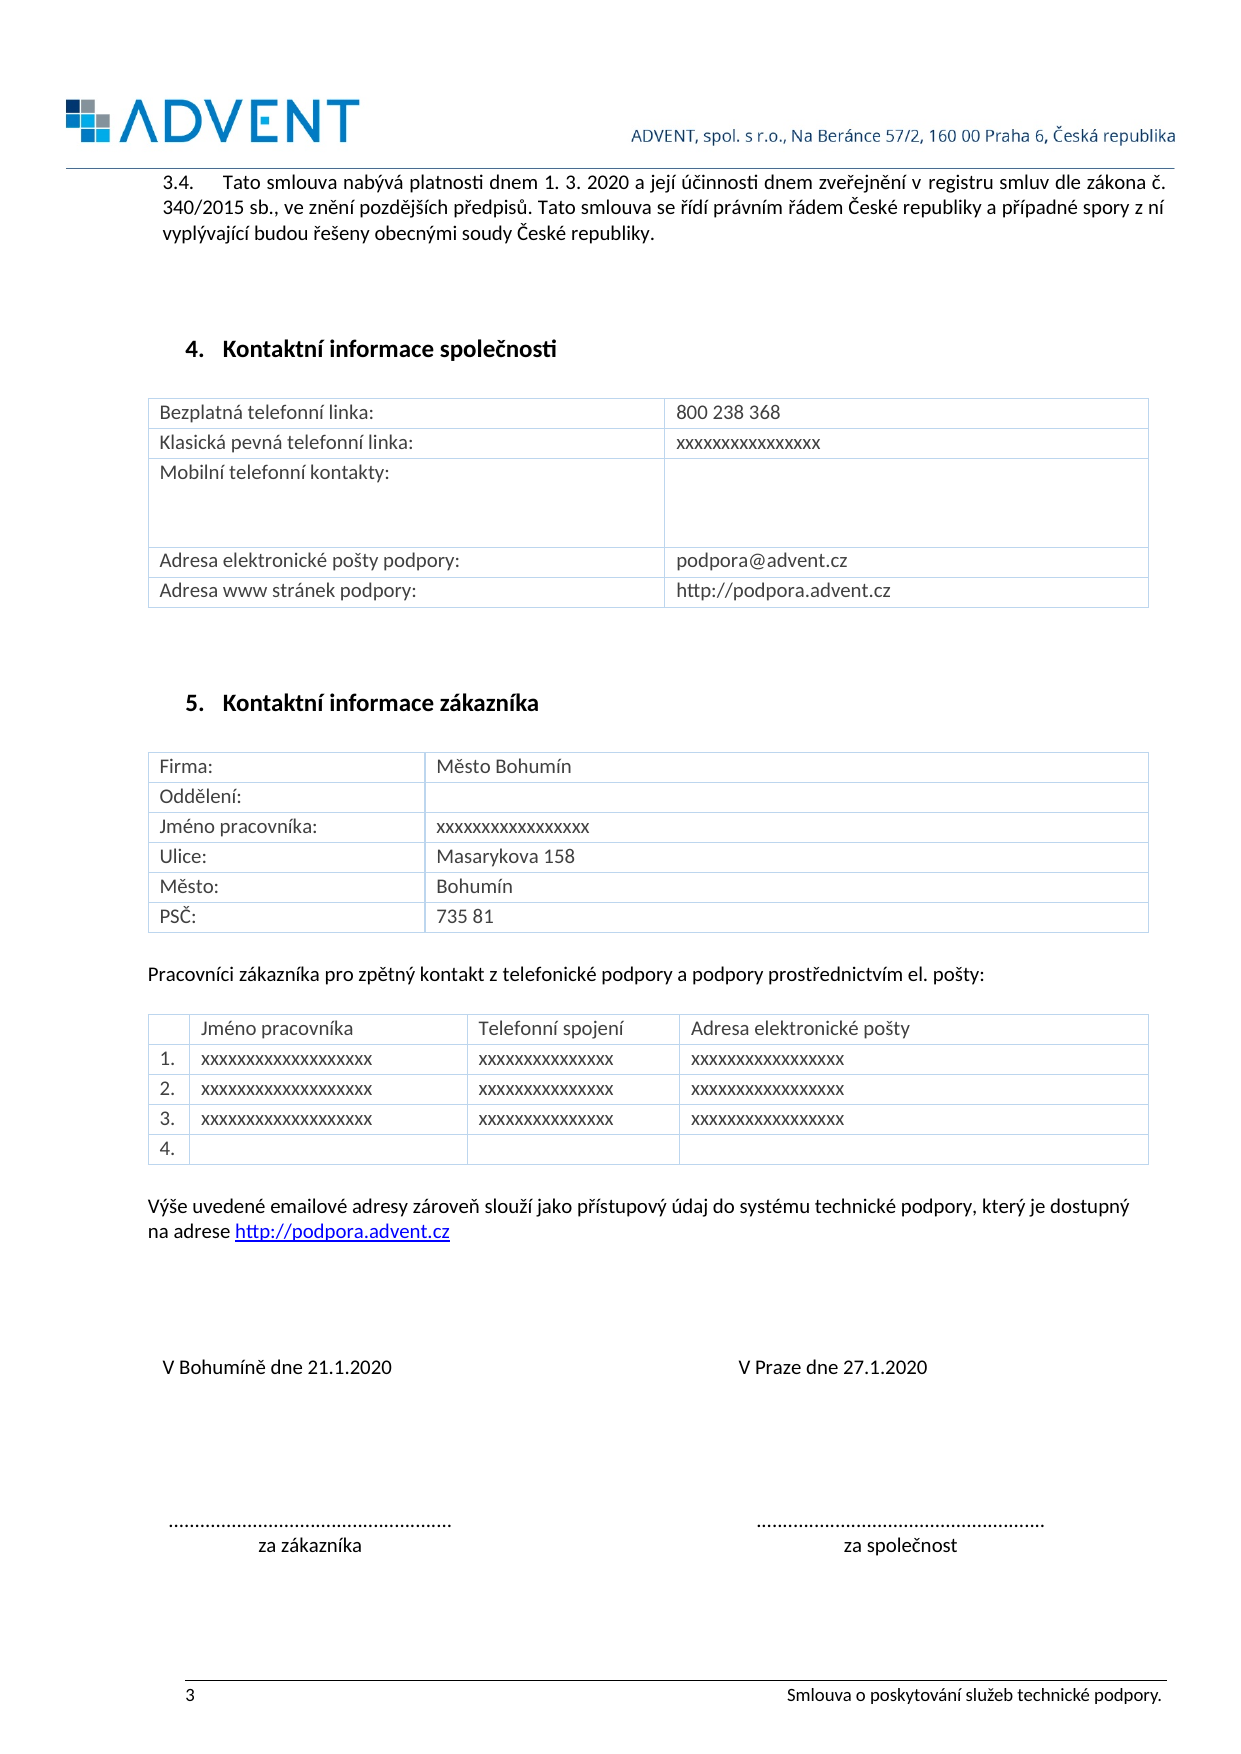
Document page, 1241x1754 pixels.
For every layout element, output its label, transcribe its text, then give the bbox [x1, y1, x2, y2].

table_cell 3. [149, 1105, 189, 1134]
table_header Jméno pracovníka [190, 1015, 467, 1044]
table_cell http://podpora.advent.cz [665, 578, 1148, 607]
table_cell xxxxxxxxxxxxxxxx [665, 429, 1148, 458]
table_cell 1. [149, 1045, 189, 1074]
table_cell Adresa elektronické pošty podpory: [149, 548, 664, 577]
table_cell 4. [149, 1135, 189, 1164]
table_cell xxxxxxxxxxxxxxxxxxx [190, 1075, 467, 1104]
table_cell [190, 1135, 467, 1164]
table_cell xxxxxxxxxxxxxxxxxxx [190, 1045, 467, 1074]
table_cell [426, 783, 1148, 812]
table_cell Bohumín [426, 873, 1148, 902]
table_cell [680, 1135, 1148, 1164]
subtitle Kontaktní informace zákazníka [185, 687, 1167, 717]
table_header Telefonní spojení [468, 1015, 679, 1044]
table_cell 2. [149, 1075, 189, 1104]
table_cell Ulice: [149, 843, 424, 872]
table_cell podpora@advent.cz [665, 548, 1148, 577]
table_cell Klasická pevná telefonní linka: [149, 429, 664, 458]
table_header Bezplatná telefonní linka: [149, 399, 664, 428]
text za zákazníka za společnost [148, 1532, 1167, 1558]
table_cell [468, 1135, 679, 1164]
table_cell xxxxxxxxxxxxxxxxxxx [190, 1105, 467, 1134]
table_cell xxxxxxxxxxxxxxxxx [680, 1045, 1148, 1074]
text Výše uvedené emailové adresy zároveň slouží jako přístupový údaj do systému technické podpory, který je dostupný na adrese http://podpora.advent.cz [148, 1193, 1152, 1244]
table_cell Město: [149, 873, 424, 902]
table_cell Jméno pracovníka: [149, 813, 424, 842]
table_header Adresa elektronické pošty [680, 1015, 1148, 1044]
text Pracovníci zákazníka pro zpětný kontakt z telefonické podpory a podpory prostřednictvím el. pošty: [148, 961, 1167, 986]
table_header [149, 1015, 189, 1044]
subtitle Kontaktní informace společnosti [185, 333, 1167, 364]
list Tato smlouva nabývá platnosti dnem 1. 3. 2020 a její účinnosti dnem zveřejnění v registru smluv dle zákona č. 340/2015 sb., ve znění pozdějších předpisů. Tato smlouva se řídí právním řádem České republiky a případné spory z ní vyplývající budou řešeny obecnými soudy České republiky. [162, 100, 1167, 245]
table_cell PSČ: [149, 903, 424, 932]
text V Bohumíně dne 21.1.2020 V Praze dne 27.1.2020 [148, 1354, 1167, 1380]
table_cell xxxxxxxxxxxxxxx [468, 1105, 679, 1134]
table_cell xxxxxxxxxxxxxxxxx [680, 1075, 1148, 1104]
table_cell xxxxxxxxxxxxxxx [468, 1045, 679, 1074]
table_cell 735 81 [426, 903, 1148, 932]
table_cell xxxxxxxxxxxxxxxxx [426, 813, 1148, 842]
table_cell Masarykova 158 [426, 843, 1148, 872]
table_cell Oddělení: [149, 783, 424, 812]
table_header Město Bohumín [426, 753, 1148, 782]
table_cell xxxxxxxxxxxxxxx [468, 1075, 679, 1104]
table_cell Mobilní telefonní kontakty: [149, 459, 664, 547]
table_cell Adresa www stránek podpory: [149, 578, 664, 607]
table_header 800 238 368 [665, 399, 1148, 428]
text ...................................................... ....................................................... [148, 1507, 1167, 1532]
table_header Firma: [149, 753, 424, 782]
table_cell xxxxxxxxxxxxxxxxx [680, 1105, 1148, 1134]
picture [0, 0, 1240, 169]
table_cell [665, 459, 1148, 547]
